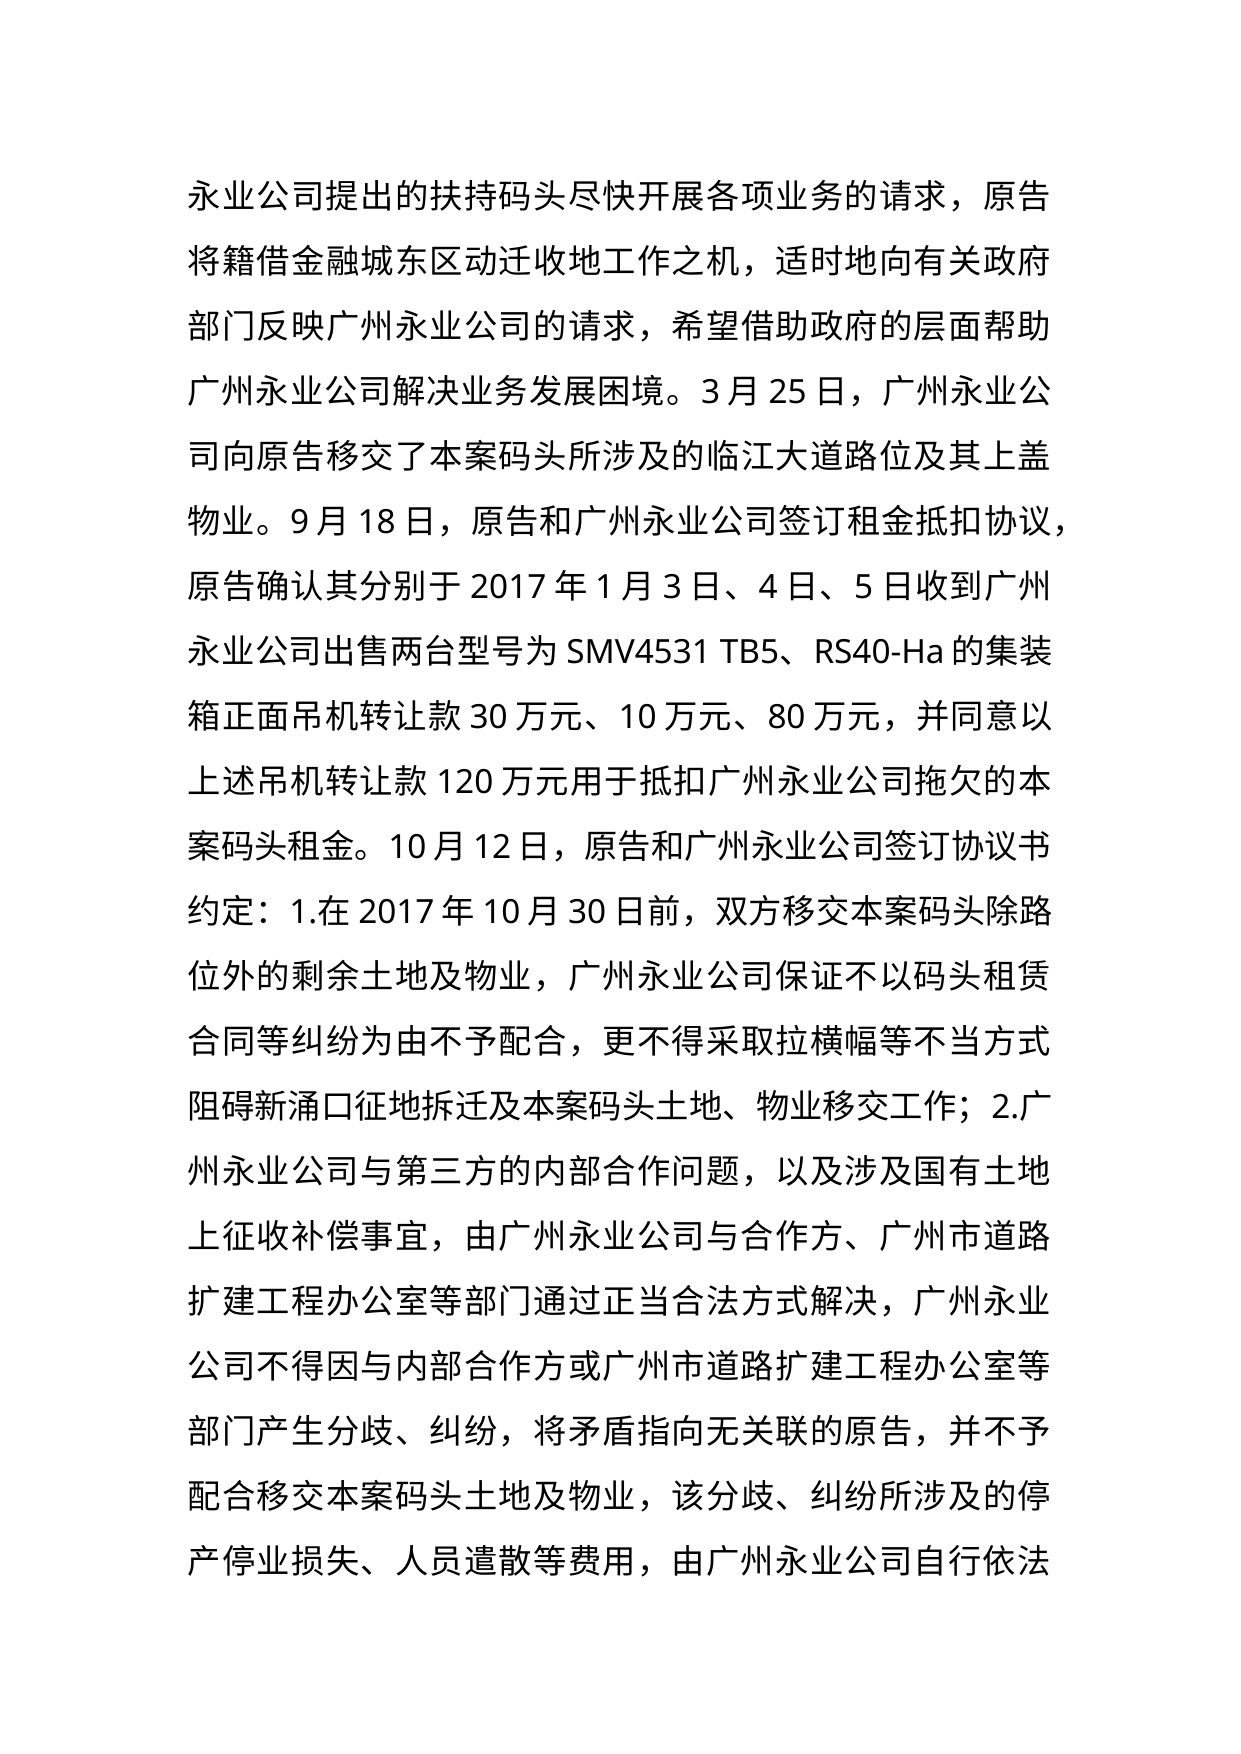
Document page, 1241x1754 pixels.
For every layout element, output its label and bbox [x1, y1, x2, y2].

text [187, 162, 1053, 1592]
